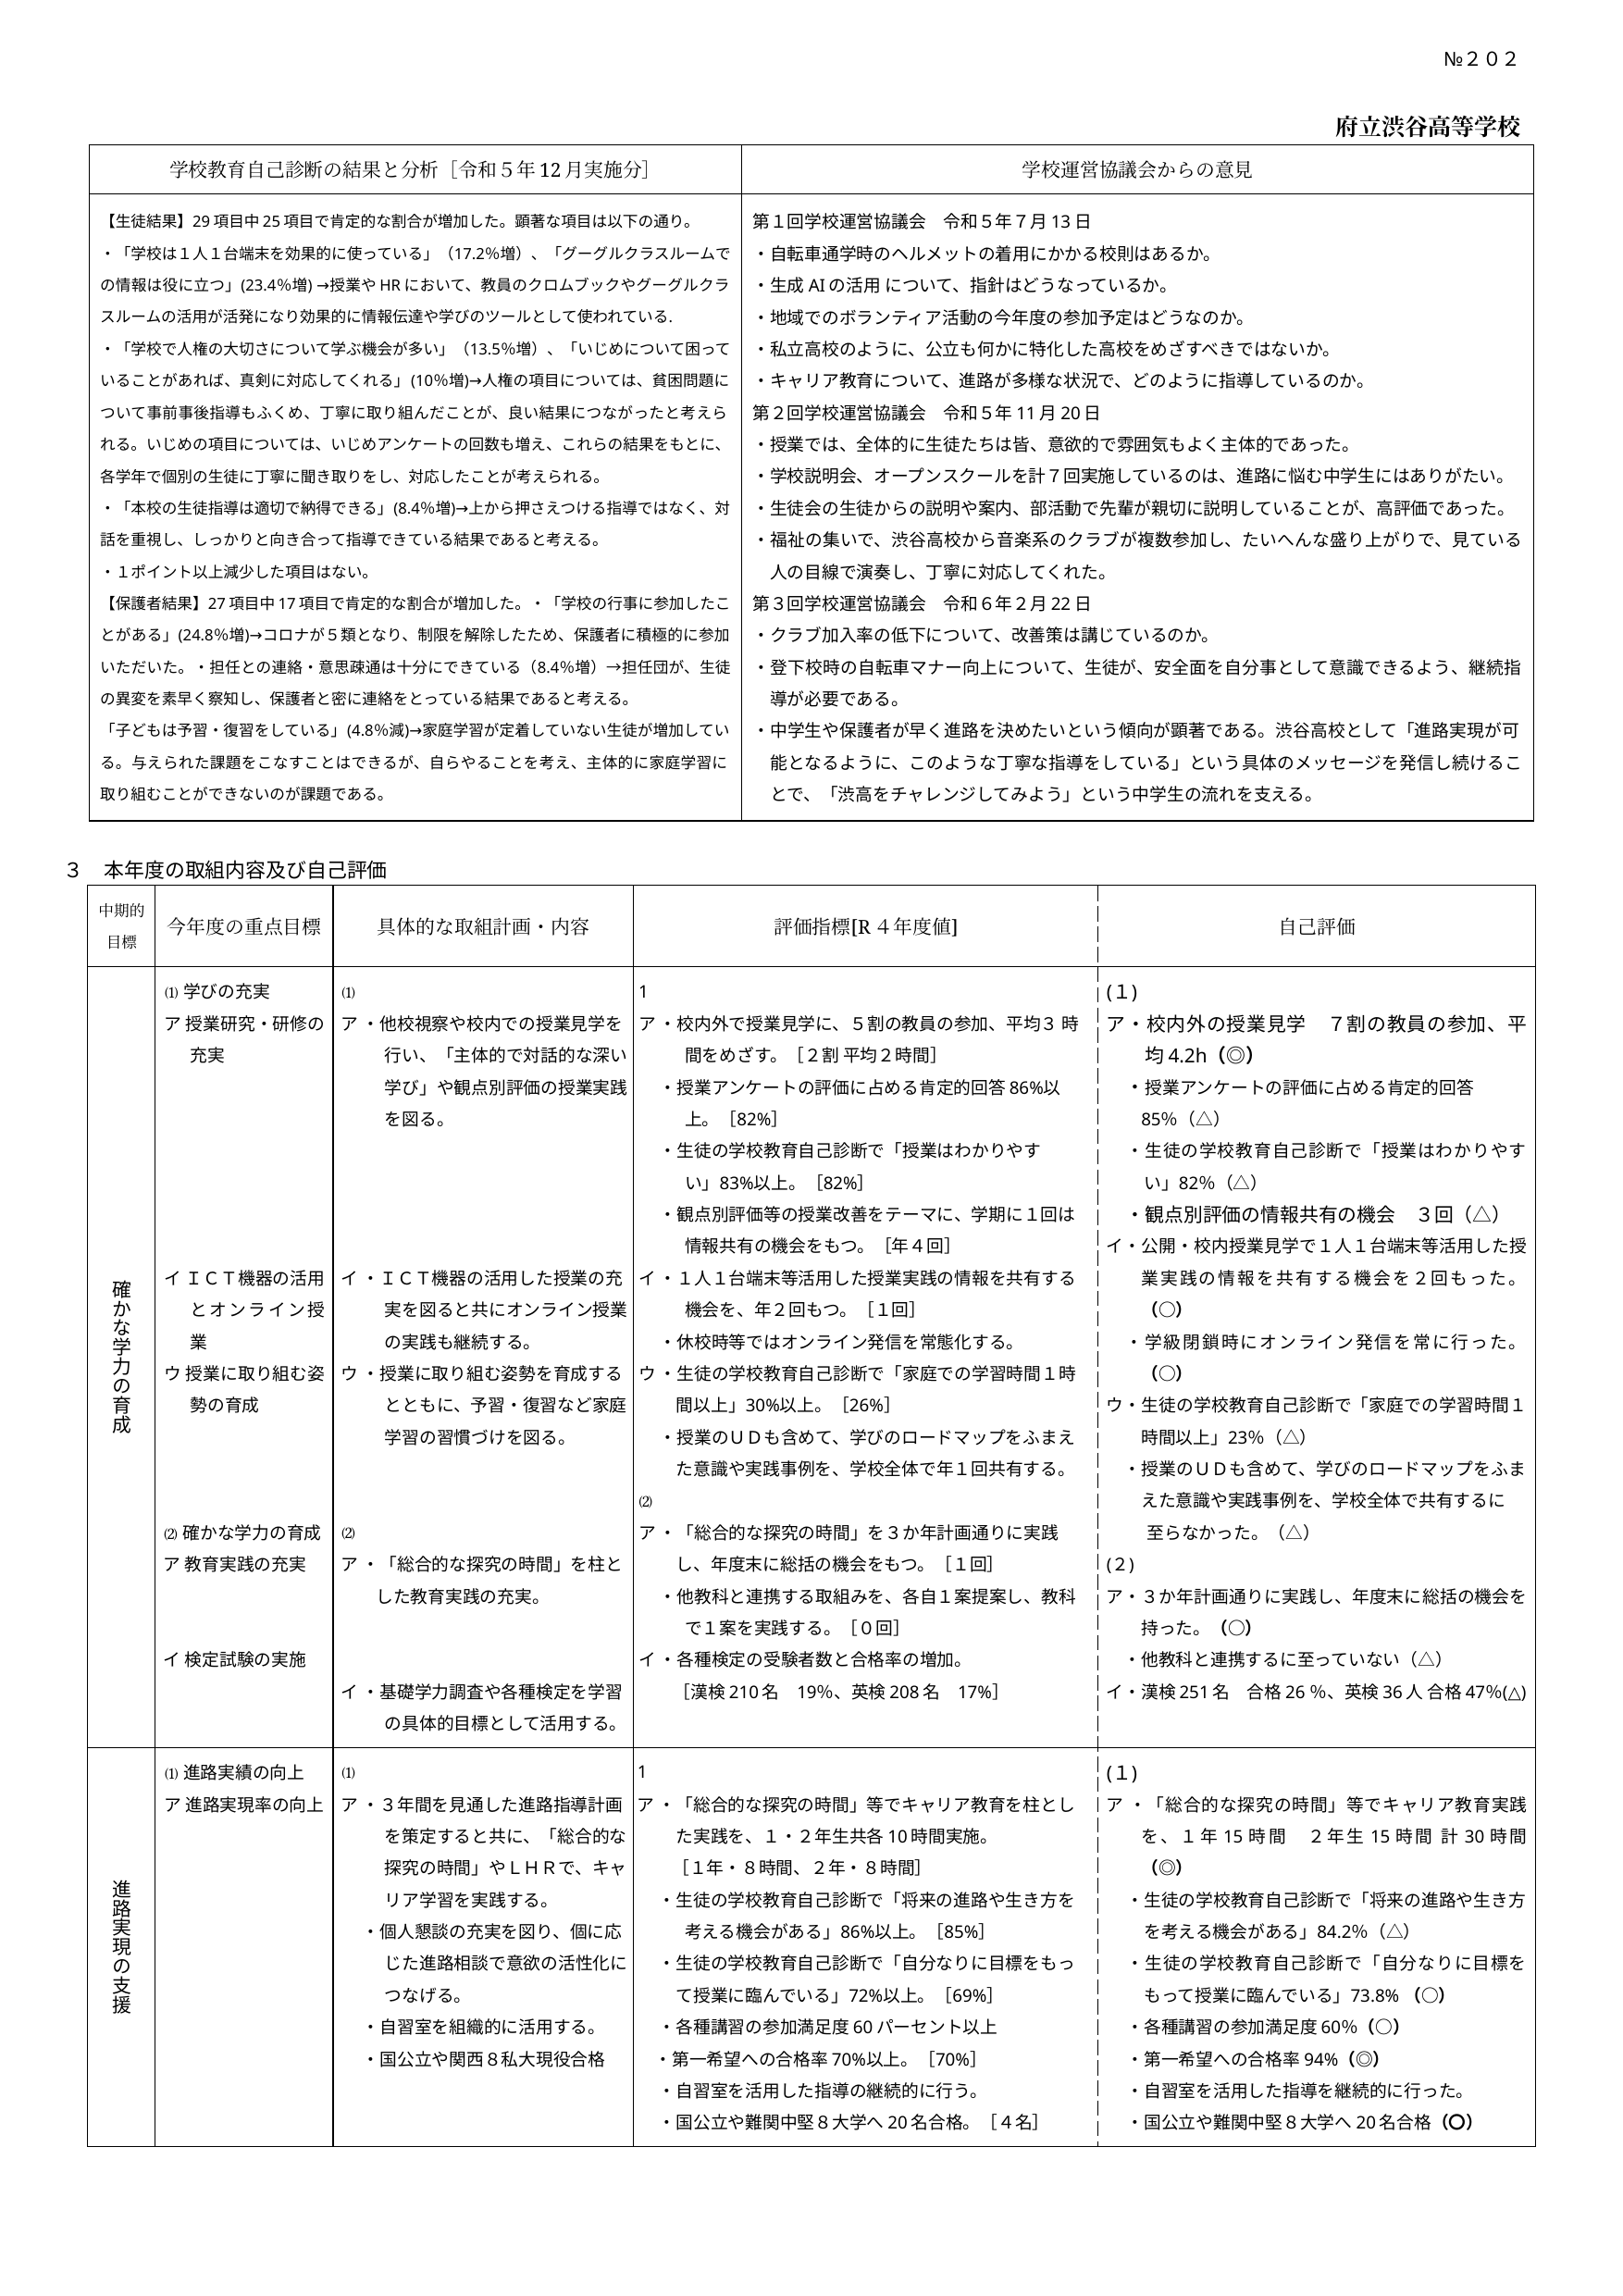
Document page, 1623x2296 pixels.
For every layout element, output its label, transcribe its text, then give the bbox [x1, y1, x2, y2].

table_cell ア ・「総合的な探究の時間」等でキャリア教育を柱とした実践を、１・２年生共各10時間実施。 ［１年・８時間、２年・８時間］ ・生徒の学校教育自己診断で「将来の進路や生き方を考える機会がある」86%以上。［85%］ ・生徒の学校教育自己診断で「自分なりに目標をもって授業に臨んでいる」72%以上。［69%］ ・各種講習の参加満足度60パーセント以上 ・第一希望への合格率70%以上。［70%］ ・自習室を活用した指導の継続的に行う。 ・国公立や難関中堅８大学へ20名合格。［４名］ [634, 1748, 1098, 2146]
table_cell 進路実現の支援 [88, 1748, 155, 2146]
table_cell 第１回学校運営協議会 令和５年７月13日 ・自転車通学時のヘルメットの着用にかかる校則はあるか。 ・生成 AIの活用 について、指針はどうなっているか。 ・地域でのボランティア活動の今年度の参加予定はどうなのか。 ・私立高校のように、公立も何かに特化した高校をめざすべきではないか。 ・キャリア教育について、進路が多様な状況で、どのように指導しているのか。 第２回学校運営協議会 令和５年11月 20日 ・授業では、全体的に生徒たちは皆、意欲的で雰囲気もよく主体的であった。 ・学校説明会、オープンスクールを計７回実施しているのは、進路に悩む中学生にはありがたい。 ・生徒会の生徒からの説明や案内、部活動で先輩が親切に説明していることが、高評価であった。 ・福祉の集いで、渋谷高校から音楽系のクラブが複数参加し、たいへんな盛り上がりで、見ている人の目線で演奏し、丁寧に対応してくれた。 第３回学校運営協議会 令和６年２月22日 ・クラブ加入率の低下について、改善策は講じているのか。 ・登下校時の自転車マナー向上について、生徒が、安全面を自分事として意識できるよう、継続指導が必要である。 ・中学生や保護者が早く進路を決めたいという傾向が顕著である。渋谷高校として「進路実現が可能となるように、このような丁寧な指導をしている」という具体のメッセージを発信し続けることで、「渋高をチャレンジしてみよう」という中学生の流れを支える。 [742, 194, 1533, 820]
table_cell 【生徒結果】29項目中25項目で肯定的な割合が増加した。顕著な項目は以下の通り。 ・「学校は１人１台端末を効果的に使っている」（17.2％増）、「グーグルクラスルームでの情報は役に立つ」(23.4％増) →授業やHRにおいて、教員のクロムブックやグーグルクラスルームの活用が活発になり効果的に情報伝達や学びのツールとして使われている. ・「学校で人権の大切さについて学ぶ機会が多い」（13.5％増）、「いじめについて困っていることがあれば、真剣に対応してくれる」(10％増)→人権の項目については、貧困問題について事前事後指導もふくめ、丁寧に取り組んだことが、良い結果につながったと考えられる。いじめの項目については、いじめアンケートの回数も増え、これらの結果をもとに、各学年で個別の生徒に丁寧に聞き取りをし、対応したことが考えられる。 ・「本校の生徒指導は適切で納得できる」(8.4％増)→上から押さえつける指導ではなく、対話を重視し、しっかりと向き合って指導できている結果であると考える。 ・１ポイント以上減少した項目はない。 【保護者結果】27項目中17項目で肯定的な割合が増加した。・「学校の行事に参加したことがある」(24.8％増)→コロナが５類となり、制限を解除したため、保護者に積極的に参加いただいた。・担任との連絡・意思疎通は十分にできている（8.4％増）→担任団が、生徒の異変を素早く察知し、保護者と密に連絡をとっている結果であると考える。 「子どもは予習・復習をしている」(4.8％減)→家庭学習が定着していない生徒が増加している。与えられた課題をこなすことはできるが、自らやることを考え、主体的に家庭学習に取り組むことができないのが課題である。 [90, 194, 741, 820]
table_header 評価指標[R４年度値] [634, 886, 1098, 966]
table_header 自己評価 [1098, 886, 1535, 966]
text ３ 本年度の取組内容及び自己評価 [63, 853, 1541, 885]
table_cell (１) ア ・「総合的な探究の時間」等でキャリア教育実践を、１年15時間 ２年生15時間 計30時間（◎） ・生徒の学校教育自己診断で「将来の進路や生き方を考える機会がある」84.2％（△） ・生徒の学校教育自己診断で「自分なりに目標をもって授業に臨んでいる」73.8% （○） ・各種講習の参加満足度60％（○） ・第一希望への合格率 94%（◎） ・自習室を活用した指導を継続的に行った。 ・国公立や難関中堅８大学へ 20名合格（〇） [1098, 1748, 1535, 2146]
table_cell 確かな学力の育成 [88, 967, 155, 1746]
table_cell ⑴ ア ・３年間を見通した進路指導計画を策定すると共に、「総合的な探究の時間」やＬＨＲで、キャリア学習を実践する。 ・個人懇談の充実を図り、個に応じた進路相談で意欲の活性化につなげる。 ・自習室を組織的に活用する。 ・国公立や関西８私大現役合格 [334, 1748, 633, 2146]
table_header 学校教育自己診断の結果と分析［令和５年12月実施分］ [90, 145, 741, 193]
table_cell ⑴ ア ・他校視察や校内での授業見学を行い、「主体的で対話的な深い学び」や観点別評価の授業実践を図る。 イ ・ＩＣＴ機器の活用した授業の充実を図ると共にオンライン授業の実践も継続する。 ウ ・授業に取り組む姿勢を育成するとともに、予習・復習など家庭学習の習慣づけを図る。 ⑵ ア ・「総合的な探究の時間」を柱とした教育実践の充実。 イ ・基礎学力調査や各種検定を学習の具体的目標として活用する。 [334, 967, 633, 1746]
table_header 学校運営協議会からの意見 [742, 145, 1533, 193]
table_cell ア ・校内外で授業見学に、５割の教員の参加、平均３ 時間をめざす。［２割 平均２時間］ ・授業アンケートの評価に占める肯定的回答86%以上。［82%］ ・生徒の学校教育自己診断で「授業はわかりやすい」83%以上。［82%］ ・観点別評価等の授業改善をテーマに、学期に１回は情報共有の機会をもつ。［年４回］ イ ・１人１台端末等活用した授業実践の情報を共有する機会を、年２回もつ。［１回］ ・休校時等ではオンライン発信を常態化する。 ウ ・生徒の学校教育自己診断で「家庭での学習時間１時間以上」30%以上。［26%］ ・授業のＵＤも含めて、学びのロードマップをふまえた意識や実践事例を、学校全体で年１回共有する。 ⑵ ア ・「総合的な探究の時間」を３か年計画通りに実践し、年度末に総括の機会をもつ。［１回］ ・他教科と連携する取組みを、各自１案提案し、教科で１案を実践する。［０回］ イ ・各種検定の受験者数と合格率の増加。 ［漢検 210名 19％、英検208名 17%］ [634, 967, 1098, 1746]
table_header 具体的な取組計画・内容 [334, 886, 633, 966]
table_cell (１) ア・校内外の授業見学 ７割の教員の参加、平均4.2h（◎） ・授業アンケートの評価に占める肯定的回答 85％（△） ・生徒の学校教育自己診断で「授業はわかりやすい」82％（△） ・観点別評価の情報共有の機会 ３回（△） イ・公開・校内授業見学で１人１台端末等活用した授業実践の情報を共有する機会を２回もった。（○） ・学級閉鎖時にオンライン発信を常に行った。（○） ウ・生徒の学校教育自己診断で「家庭での学習時間１時間以上」23％（△） ・授業のＵＤも含めて、学びのロードマップをふまえた意識や実践事例を、学校全体で共有するに 至らなかった。（△） (２) ア・３か年計画通りに実践し、年度末に総括の機会を持った。（○） ・他教科と連携するに至っていない（△） イ・漢検251名 合格26 ％、英検36人 合格47％(△) [1098, 967, 1535, 1746]
table_header 中期的 目標 [88, 886, 155, 966]
table_cell ⑴ 学びの充実 ア 授業研究・研修の充実 イ ＩＣＴ機器の活用とオンライン授業 ウ 授業に取り組む姿勢の育成 ⑵ 確かな学力の育成 ア 教育実践の充実 イ 検定試験の実施 [155, 967, 332, 1746]
table_header 今年度の重点目標 [155, 886, 332, 966]
table_cell ⑴ 進路実績の向上 ア 進路実現率の向上 [155, 1748, 332, 2146]
